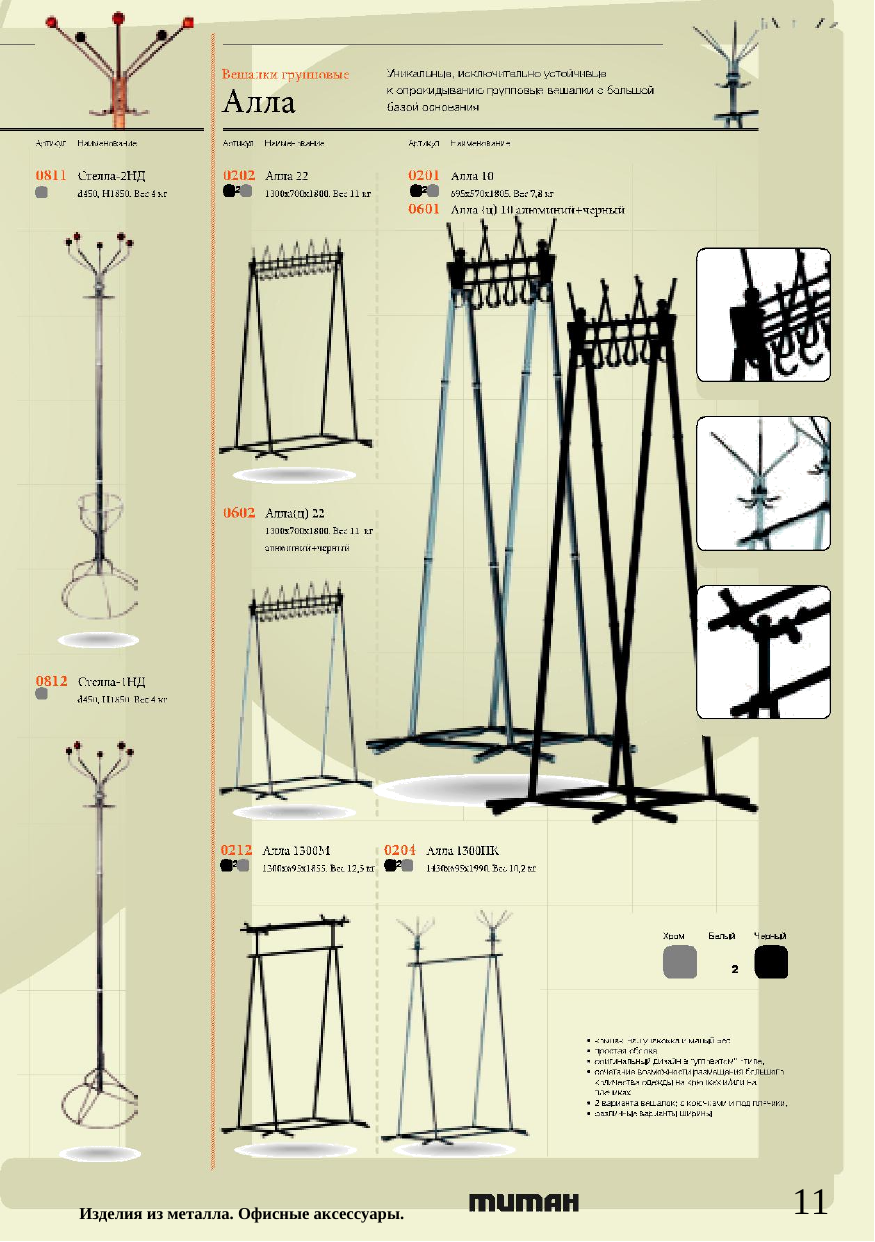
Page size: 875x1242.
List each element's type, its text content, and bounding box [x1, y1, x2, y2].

table_header Изделия из металла. Офисные аксессуары. [79, 1173, 523, 1223]
table_header [523, 1173, 773, 1223]
picture [0, 0, 874, 1241]
table_header 11 [773, 1173, 829, 1223]
